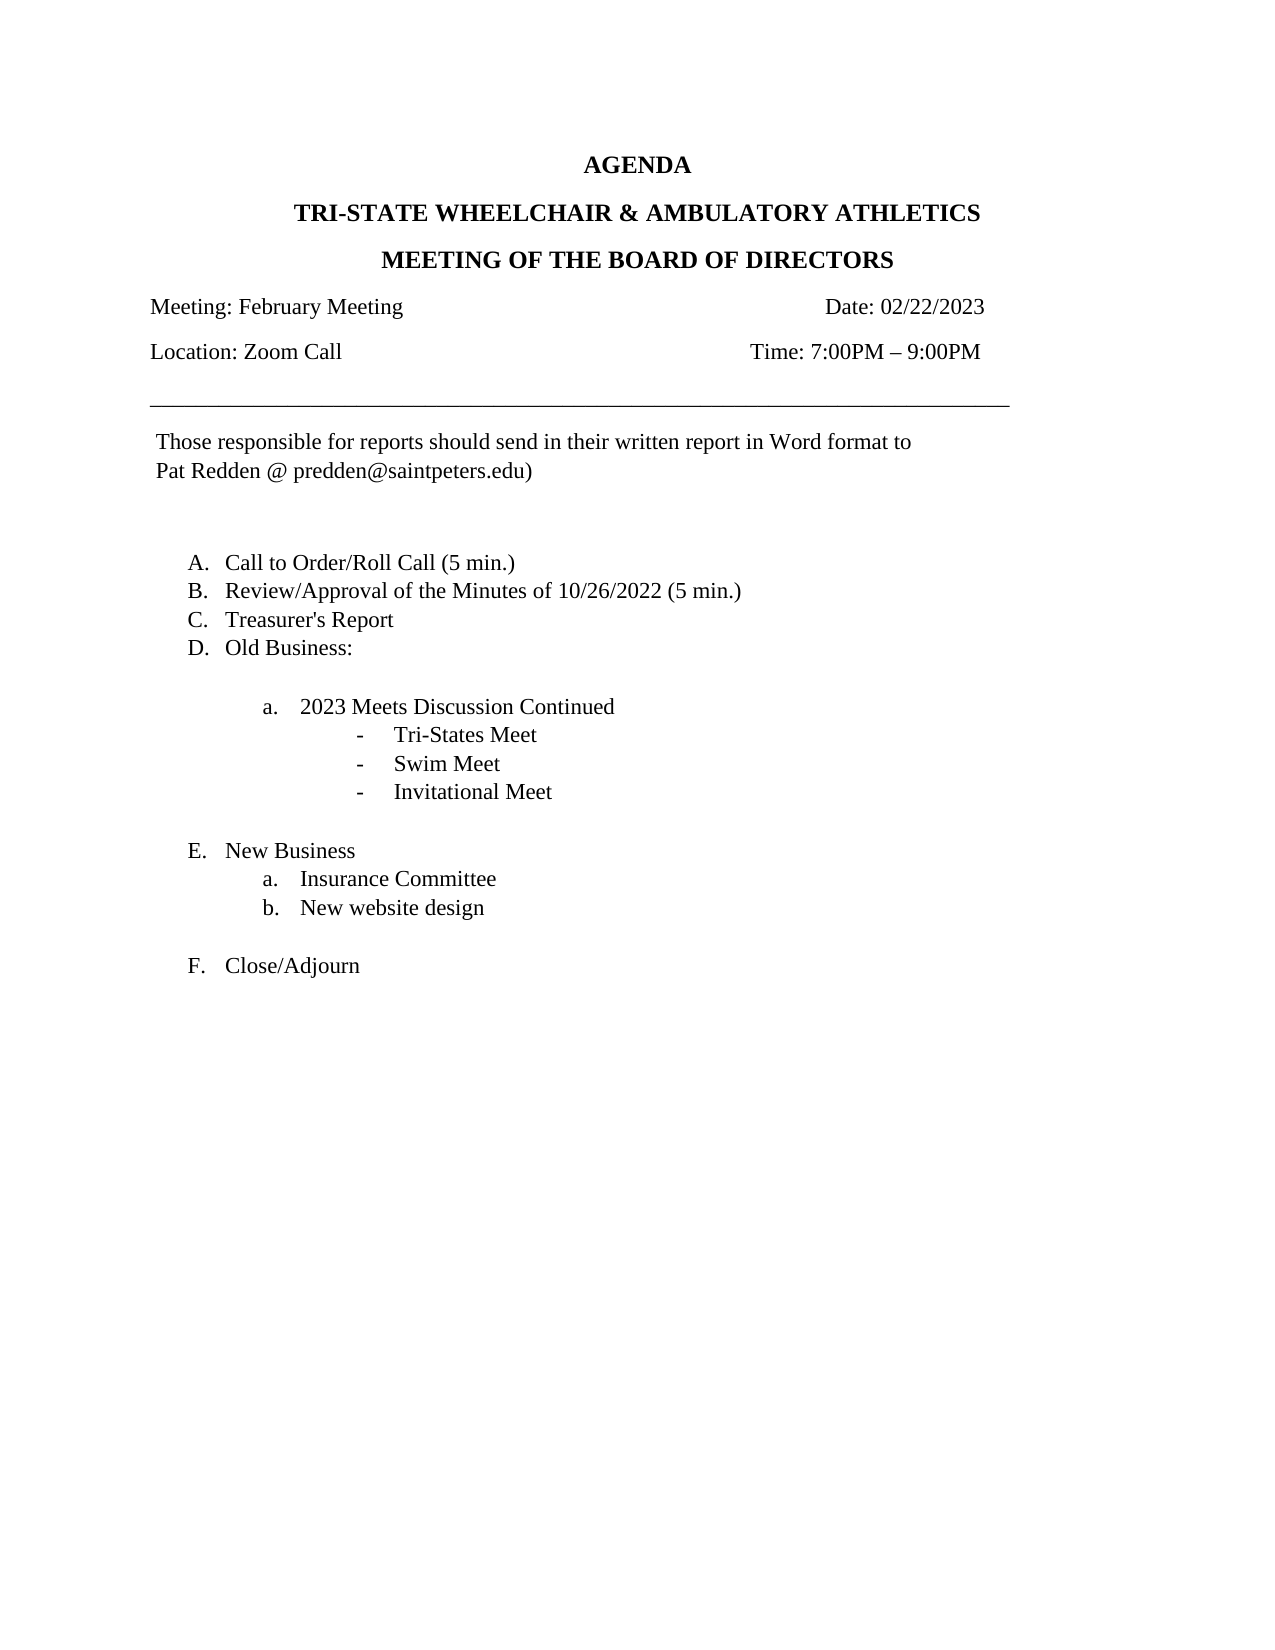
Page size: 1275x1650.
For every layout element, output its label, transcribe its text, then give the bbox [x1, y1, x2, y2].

text Meeting: February Meeting Date: 02/22/2023 [150, 293, 1125, 319]
list Treasurer's Report [187, 606, 1125, 632]
list Review/Approval of the Minutes of 10/26/2022 (5 min.) [187, 577, 1125, 604]
list New website design [262, 894, 1125, 950]
list Invitational Meet [356, 778, 1125, 835]
text TRI-STATE WHEELCHAIR & AMBULATORY ATHLETICS [150, 198, 1125, 226]
list New Business [187, 837, 1125, 863]
list Insurance Committee [262, 865, 1125, 892]
list Old Business: [187, 634, 1125, 691]
text MEETING OF THE BOARD OF DIRECTORS [150, 245, 1125, 274]
list Call to Order/Roll Call (5 min.) [187, 549, 1125, 575]
list Tri-States Meet [356, 721, 1125, 748]
list Swim Meet [356, 750, 1125, 776]
text Those responsible for reports should send in their written report in Word format to Pat Redden @ predden@saintpeters.edu) [150, 428, 1125, 483]
text AGENDA [150, 150, 1125, 179]
text Location: Zoom Call Time: 7:00PM – 9:00PM [150, 338, 1125, 364]
list Close/Adjourn [187, 953, 1125, 979]
text ___________________________________________________________________________ [150, 383, 1125, 410]
list 2023 Meets Discussion Continued [262, 693, 1125, 719]
